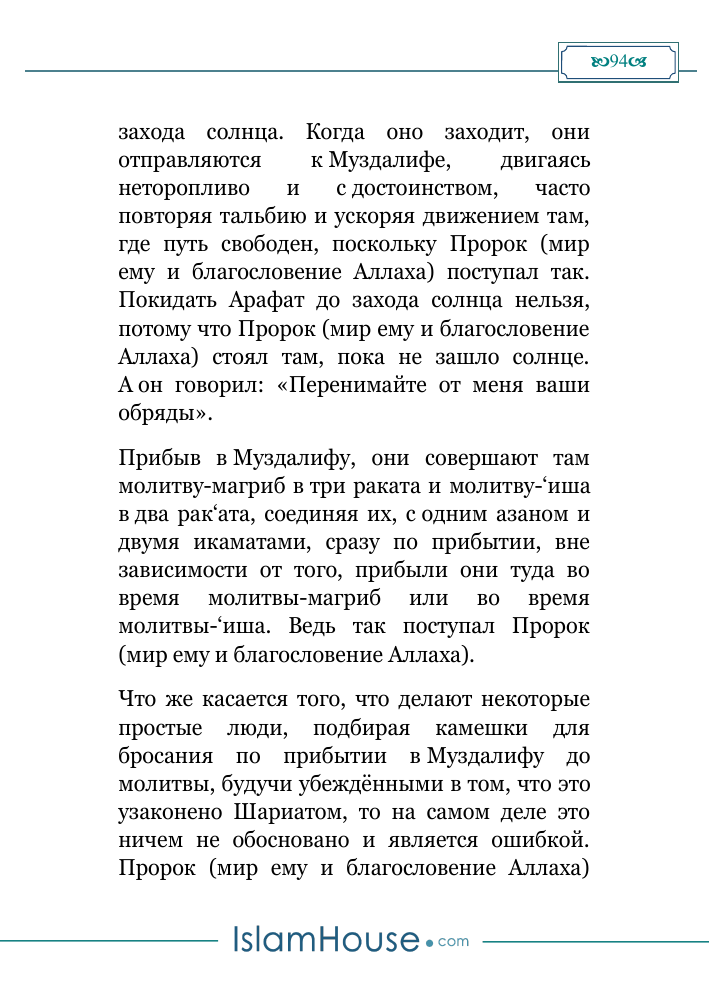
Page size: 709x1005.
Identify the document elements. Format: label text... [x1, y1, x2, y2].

picture [0, 920, 219, 957]
text Прибыв в Муздалифу, они совершают там молитву-магриб в три раката и молитву-‘иша в два рак‘ата, соединяя их, с одним азаном и двумя икаматами, сразу по прибытии, вне зависимости от того, прибыли они туда во время молитвы-магриб или во время молитвы-‘иша. Ведь так поступал Пророк (мир ему и благословение Аллаха). [118, 444, 591, 667]
picture [226, 921, 709, 958]
